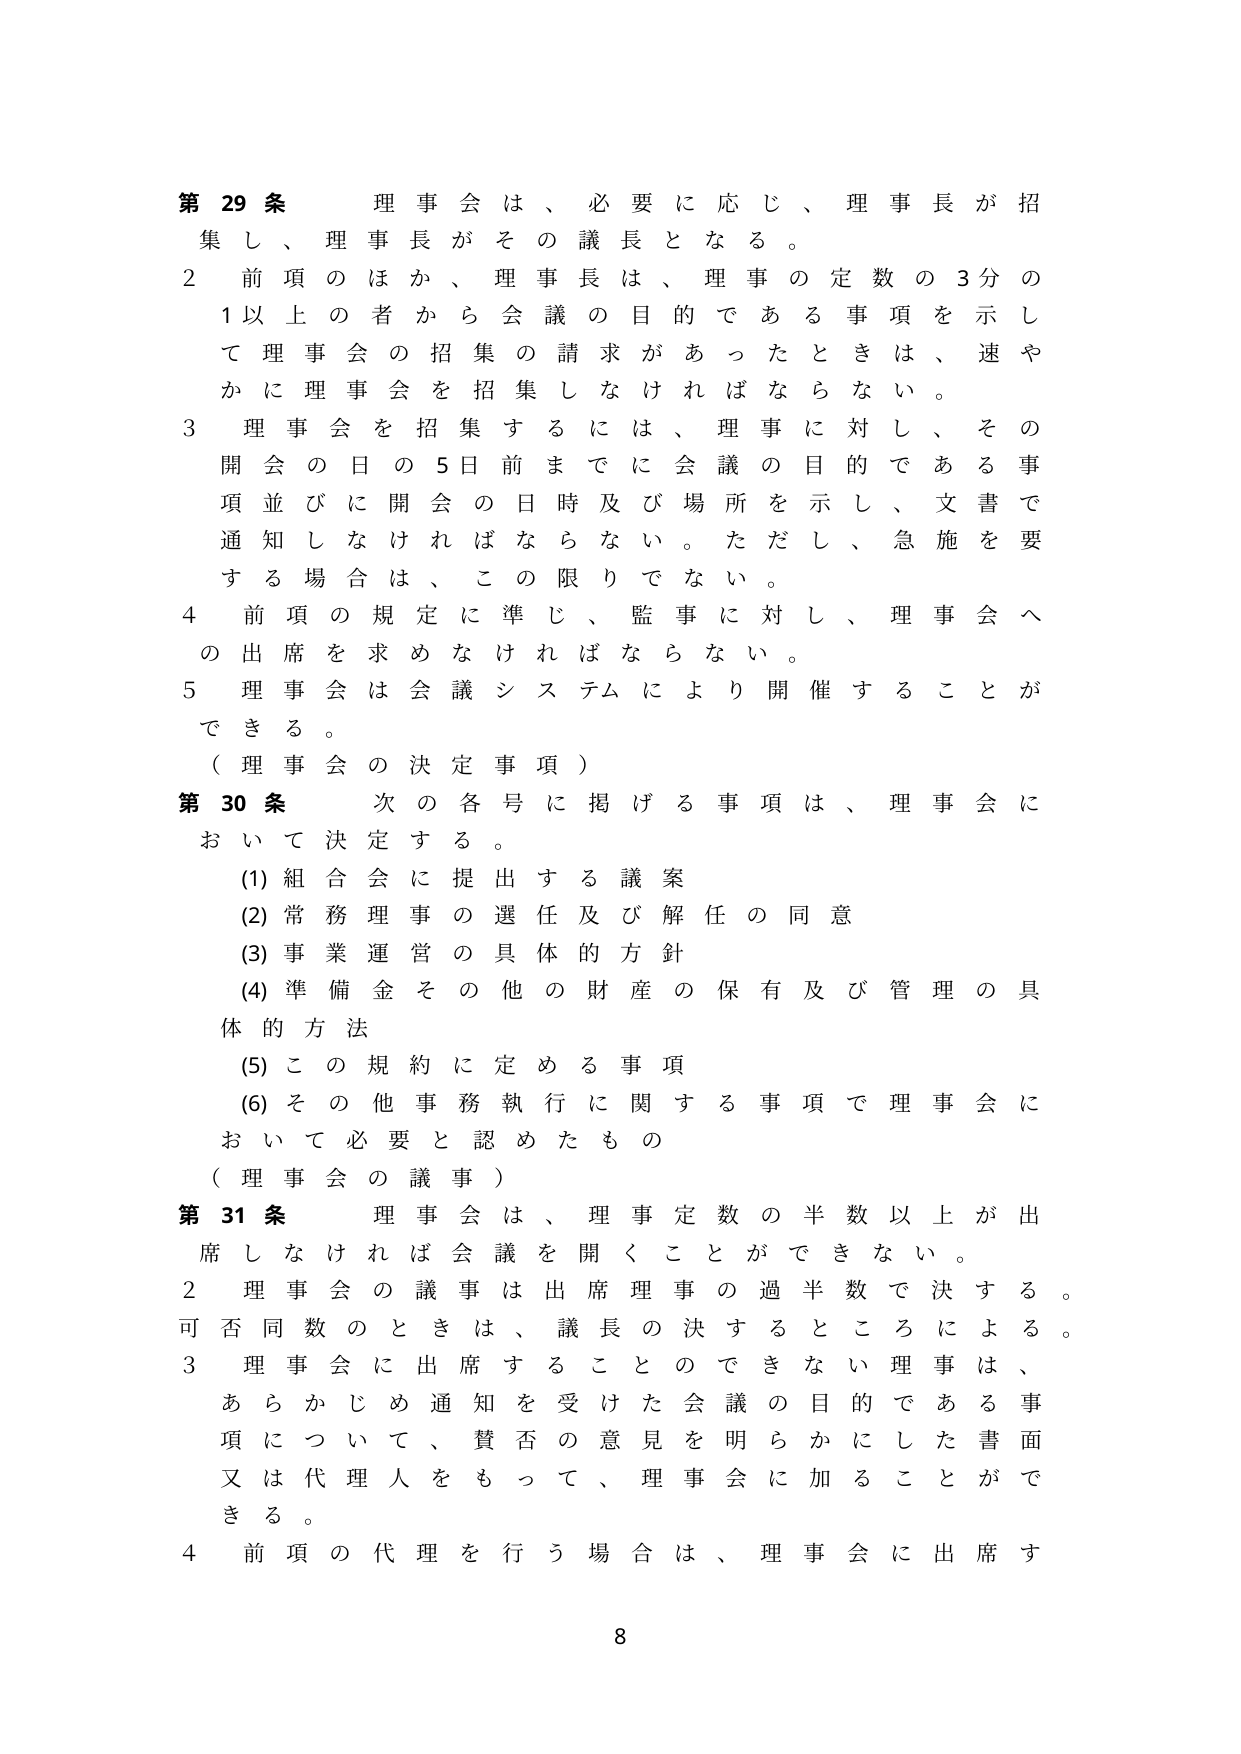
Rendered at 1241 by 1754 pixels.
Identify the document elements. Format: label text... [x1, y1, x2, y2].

text (6) その他事務執行に関する事項で理事会において必要と認めたもの [200, 1083, 1062, 1158]
text (2) 常務理事の選任及び解任の同意 [200, 896, 1062, 933]
text 第31条 理事会は、理事定数の半数以上が出席しなければ会議を開くことができない。 [178, 1196, 1062, 1271]
text ２ 前項のほか、理事長は、理事の定数の3分の1以上の者から会議の目的である事項を示して理事会の招集の請求があったときは、速やかに理事会を招集しなければならない。 [178, 258, 1062, 408]
text ２ 理事会の議事は出席理事の過半数で決する。可否同数のときは、議長の決するところによる。 [178, 1271, 1062, 1346]
text ５ 理事会は会議システムにより開催することができる。 [178, 671, 1062, 746]
text ３ 理事会に出席することのできない理事は、あらかじめ通知を受けた会議の目的である事項について、賛否の意見を明らかにした書面又は代理人をもって、理事会に加ることができる。 [178, 1346, 1062, 1533]
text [178, 1533, 1062, 1571]
text (3) 事業運営の具体的方針 [200, 933, 1062, 971]
text ４ 前項の規定に準じ、監事に対し、理事会への出席を求めなければならない。 [178, 596, 1062, 671]
text (4) 準備金その他の財産の保有及び管理の具体的方法 [200, 971, 1062, 1046]
text (5) この規約に定める事項 [200, 1046, 1062, 1083]
text (1) 組合会に提出する議案 [178, 858, 1062, 896]
text ３ 理事会を招集するには、理事に対し、その開会の日の5日前までに会議の目的である事項並びに開会の日時及び場所を示し、文書で通知しなければならない。ただし、急施を要する場合は、この限りでない。 [178, 408, 1062, 596]
text （理事会の決定事項） [178, 746, 1062, 783]
text 第29条 理事会は、必要に応じ、理事長が招集し、理事長がその議長となる。 [178, 183, 1062, 258]
text （理事会の議事） [178, 1158, 1062, 1196]
text 第30条 次の各号に掲げる事項は、理事会において決定する。 [178, 783, 1062, 858]
